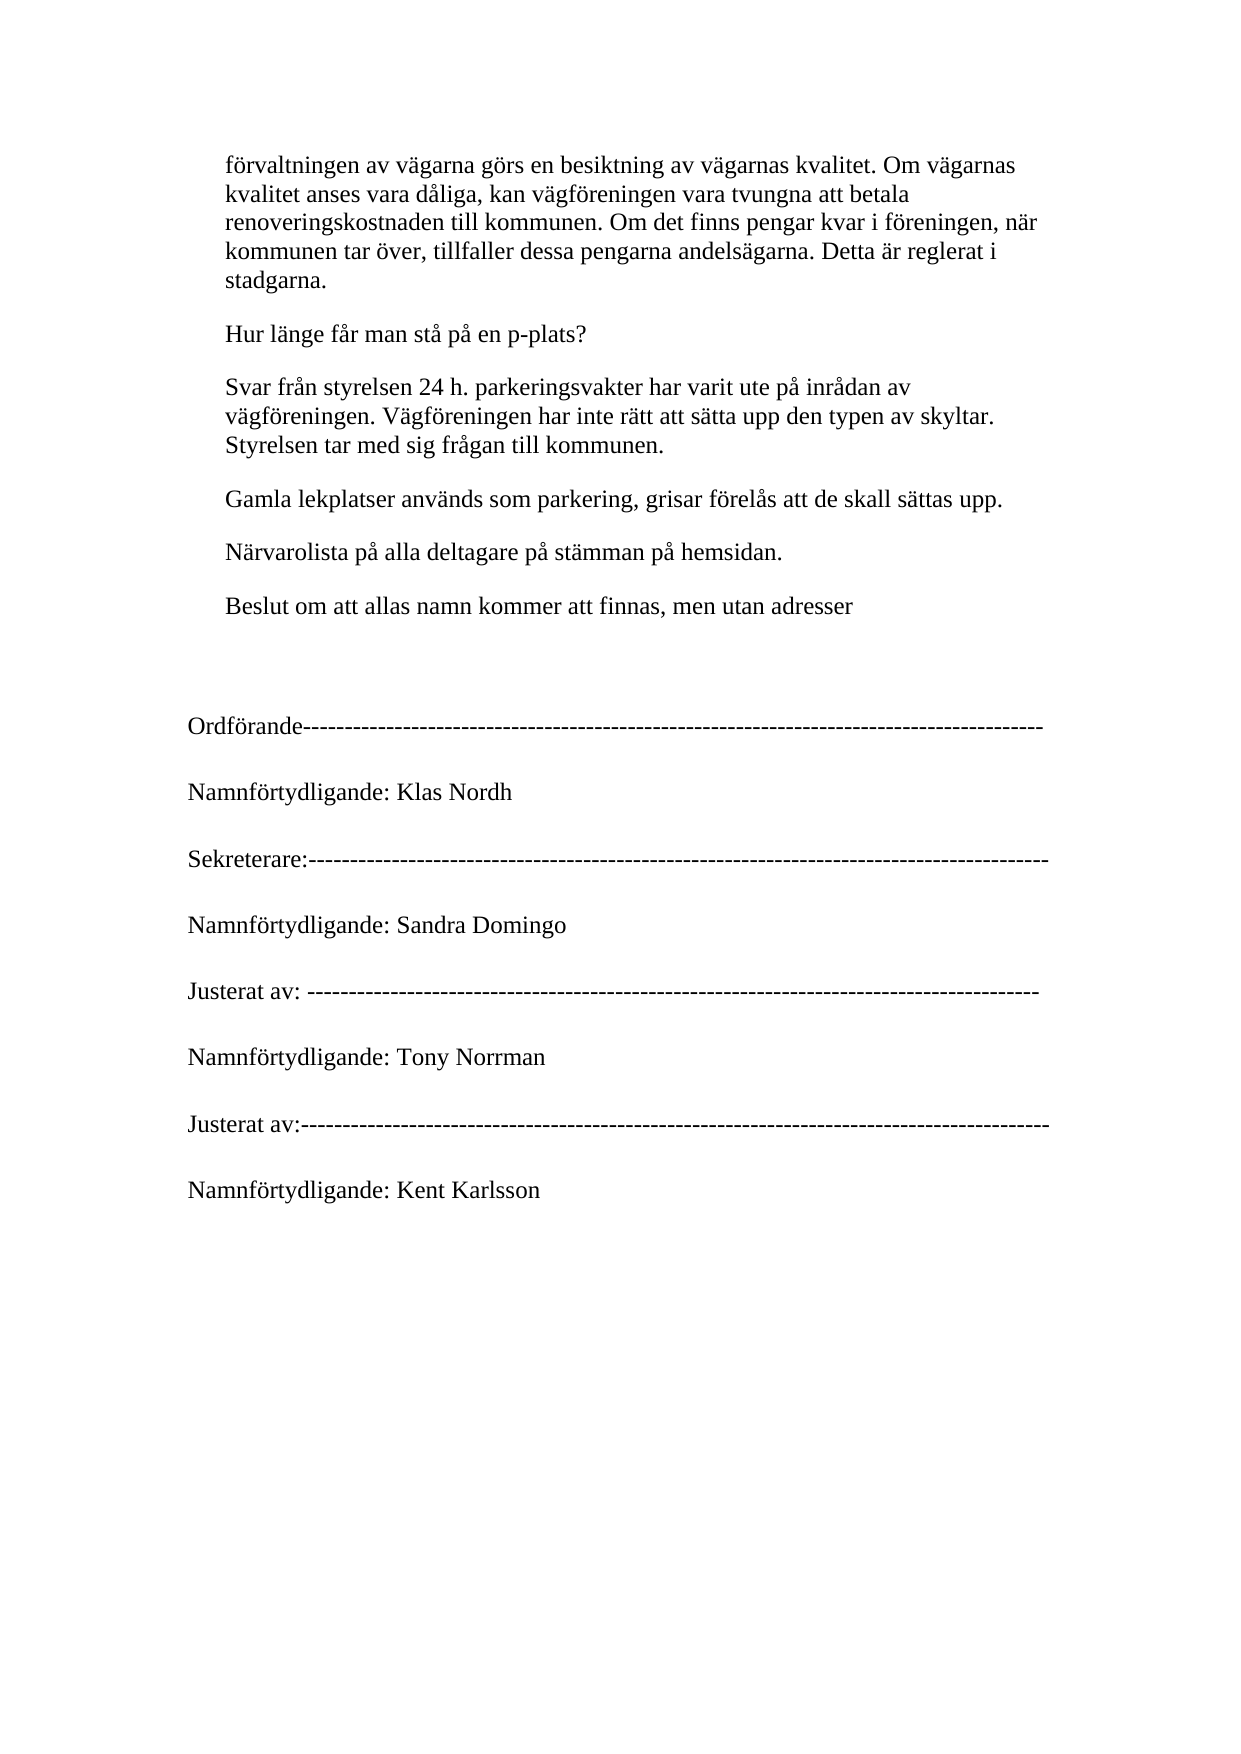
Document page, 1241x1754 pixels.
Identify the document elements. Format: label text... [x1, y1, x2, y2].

text Justerat av:------------------------------------------------------------------------------------------ [187, 1109, 1053, 1137]
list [225, 150, 1053, 294]
list Närvarolista på alla deltagare på stämman på hemsidan. [225, 537, 1053, 566]
list Svar från styrelsen 24 h. parkeringsvakter har varit ute på inrådan av vägföreningen. Vägföreningen har inte rätt att sätta upp den typen av skyltar. Styrelsen tar med sig frågan till kommunen. [225, 372, 1053, 459]
list Beslut om att allas namn kommer att finnas, men utan adresser [225, 591, 1053, 620]
text Namnförtydligande: Sandra Domingo [187, 910, 1053, 939]
text Sekreterare:----------------------------------------------------------------------------------------- [187, 844, 1053, 872]
list Gamla lekplatser används som parkering, grisar förelås att de skall sättas upp. [225, 484, 1053, 512]
text Ordförande----------------------------------------------------------------------------------------- [187, 711, 1053, 740]
text Namnförtydligande: Kent Karlsson [187, 1175, 1053, 1204]
text Namnförtydligande: Tony Norrman [187, 1042, 1053, 1071]
list Hur länge får man stå på en p-plats? [225, 319, 1053, 347]
text Justerat av: ---------------------------------------------------------------------------------------- [187, 976, 1053, 1005]
text Namnförtydligande: Klas Nordh [187, 777, 1053, 806]
